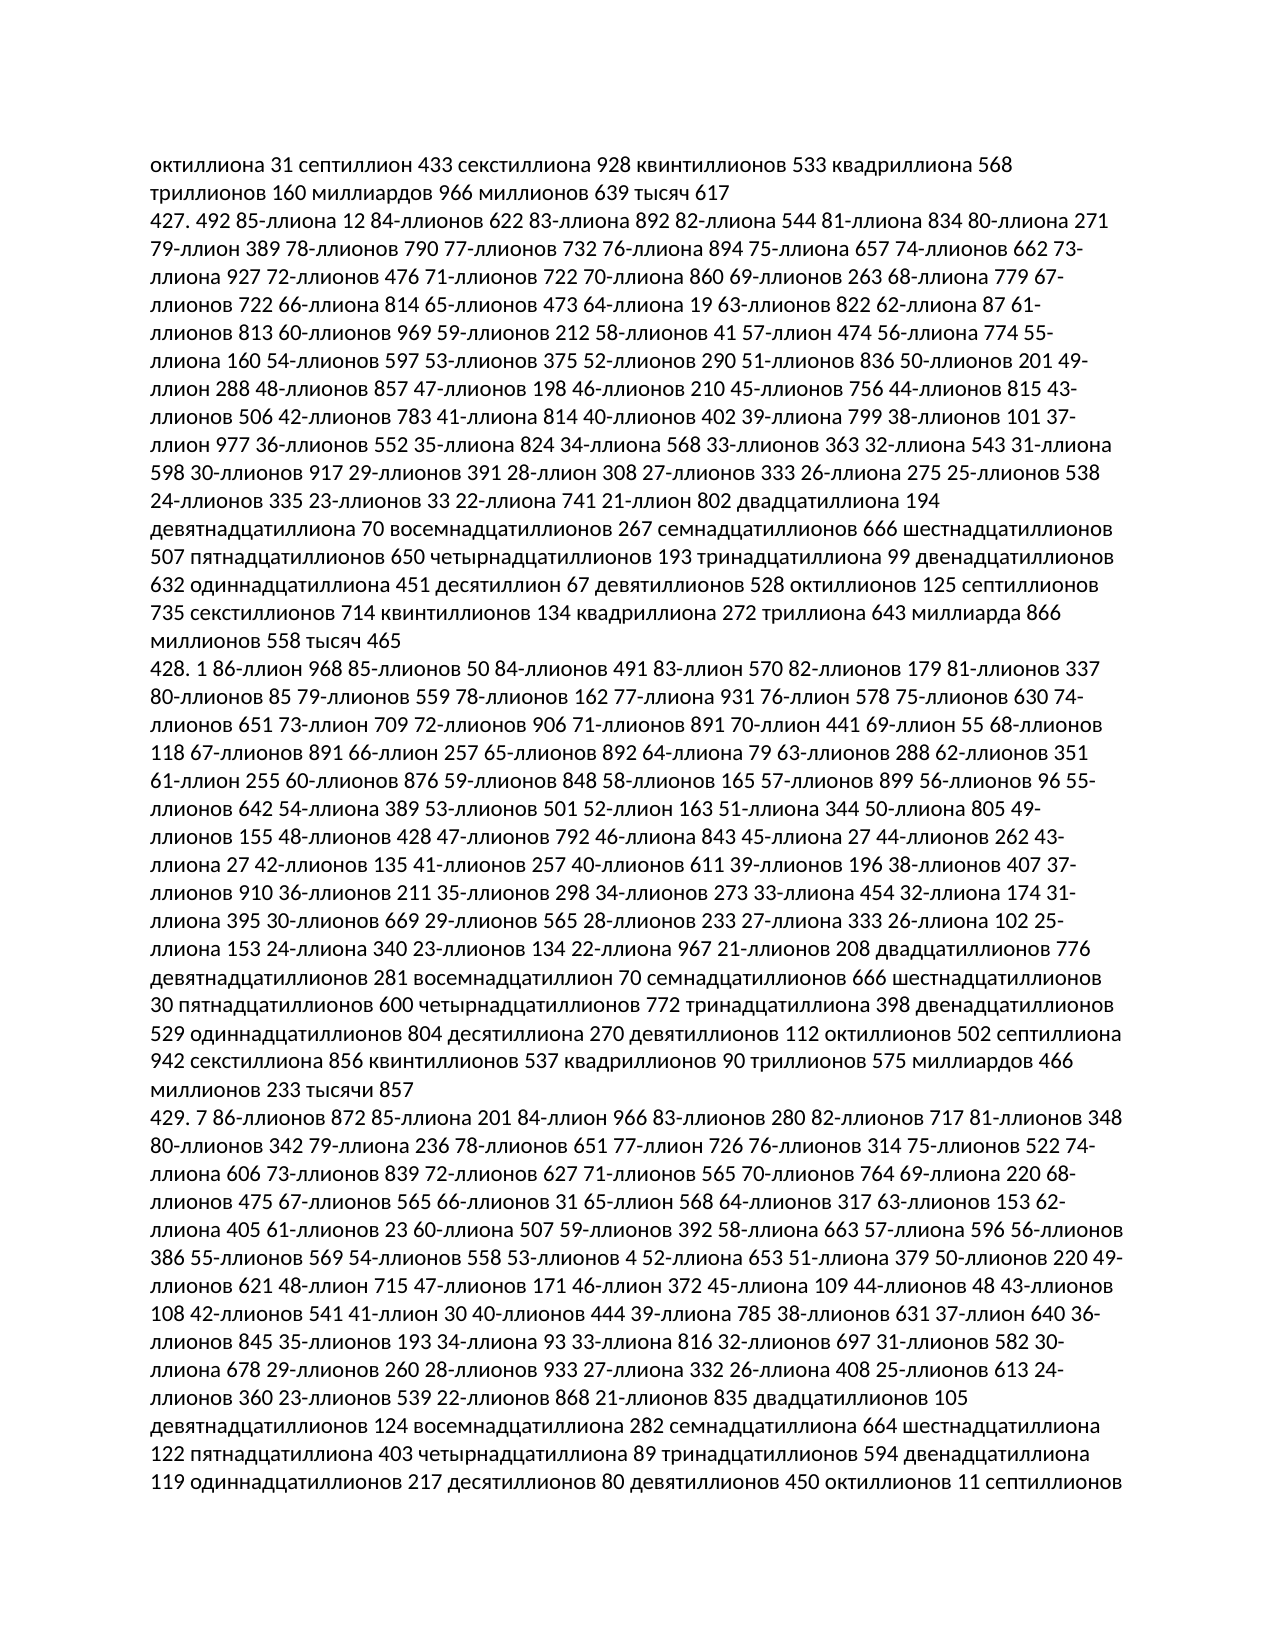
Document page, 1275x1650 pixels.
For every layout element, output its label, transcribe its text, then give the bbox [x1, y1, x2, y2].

text 427. 492 85-ллиона 12 84-ллионов 622 83-ллиона 892 82-ллиона 544 81-ллиона 834 80-ллиона 271 79-ллион 389 78-ллионов 790 77-ллионов 732 76-ллиона 894 75-ллиона 657 74-ллионов 662 73-ллиона 927 72-ллионов 476 71-ллионов 722 70-ллиона 860 69-ллионов 263 68-ллиона 779 67-ллионов 722 66-ллиона 814 65-ллионов 473 64-ллиона 19 63-ллионов 822 62-ллиона 87 61-ллионов 813 60-ллионов 969 59-ллионов 212 58-ллионов 41 57-ллион 474 56-ллиона 774 55-ллиона 160 54-ллионов 597 53-ллионов 375 52-ллионов 290 51-ллионов 836 50-ллионов 201 49-ллион 288 48-ллионов 857 47-ллионов 198 46-ллионов 210 45-ллионов 756 44-ллионов 815 43-ллионов 506 42-ллионов 783 41-ллиона 814 40-ллионов 402 39-ллиона 799 38-ллионов 101 37-ллион 977 36-ллионов 552 35-ллиона 824 34-ллиона 568 33-ллионов 363 32-ллиона 543 31-ллиона 598 30-ллионов 917 29-ллионов 391 28-ллион 308 27-ллионов 333 26-ллиона 275 25-ллионов 538 24-ллионов 335 23-ллионов 33 22-ллиона 741 21-ллион 802 двадцатиллиона 194 девятнадцатиллиона 70 восемнадцатиллионов 267 семнадцатиллионов 666 шестнадцатиллионов 507 пятнадцатиллионов 650 четырнадцатиллионов 193 тринадцатиллиона 99 двенадцатиллионов 632 одиннадцатиллиона 451 десятиллион 67 девятиллионов 528 октиллионов 125 септиллионов 735 секстиллионов 714 квинтиллионов 134 квадриллиона 272 триллиона 643 миллиарда 866 миллионов 558 тысяч 465 [150, 206, 1125, 654]
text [150, 1103, 1125, 1495]
text 428. 1 86-ллион 968 85-ллионов 50 84-ллионов 491 83-ллион 570 82-ллионов 179 81-ллионов 337 80-ллионов 85 79-ллионов 559 78-ллионов 162 77-ллиона 931 76-ллион 578 75-ллионов 630 74-ллионов 651 73-ллион 709 72-ллионов 906 71-ллионов 891 70-ллион 441 69-ллион 55 68-ллионов 118 67-ллионов 891 66-ллион 257 65-ллионов 892 64-ллиона 79 63-ллионов 288 62-ллионов 351 61-ллион 255 60-ллионов 876 59-ллионов 848 58-ллионов 165 57-ллионов 899 56-ллионов 96 55-ллионов 642 54-ллиона 389 53-ллионов 501 52-ллион 163 51-ллиона 344 50-ллиона 805 49-ллионов 155 48-ллионов 428 47-ллионов 792 46-ллиона 843 45-ллиона 27 44-ллионов 262 43-ллиона 27 42-ллионов 135 41-ллионов 257 40-ллионов 611 39-ллионов 196 38-ллионов 407 37-ллионов 910 36-ллионов 211 35-ллионов 298 34-ллионов 273 33-ллиона 454 32-ллиона 174 31-ллиона 395 30-ллионов 669 29-ллионов 565 28-ллионов 233 27-ллиона 333 26-ллиона 102 25-ллиона 153 24-ллиона 340 23-ллионов 134 22-ллиона 967 21-ллионов 208 двадцатиллионов 776 девятнадцатиллионов 281 восемнадцатиллион 70 семнадцатиллионов 666 шестнадцатиллионов 30 пятнадцатиллионов 600 четырнадцатиллионов 772 тринадцатиллиона 398 двенадцатиллионов 529 одиннадцатиллионов 804 десятиллиона 270 девятиллионов 112 октиллионов 502 септиллиона 942 секстиллиона 856 квинтиллионов 537 квадриллионов 90 триллионов 575 миллиардов 466 миллионов 233 тысячи 857 [150, 654, 1125, 1103]
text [150, 150, 1125, 206]
